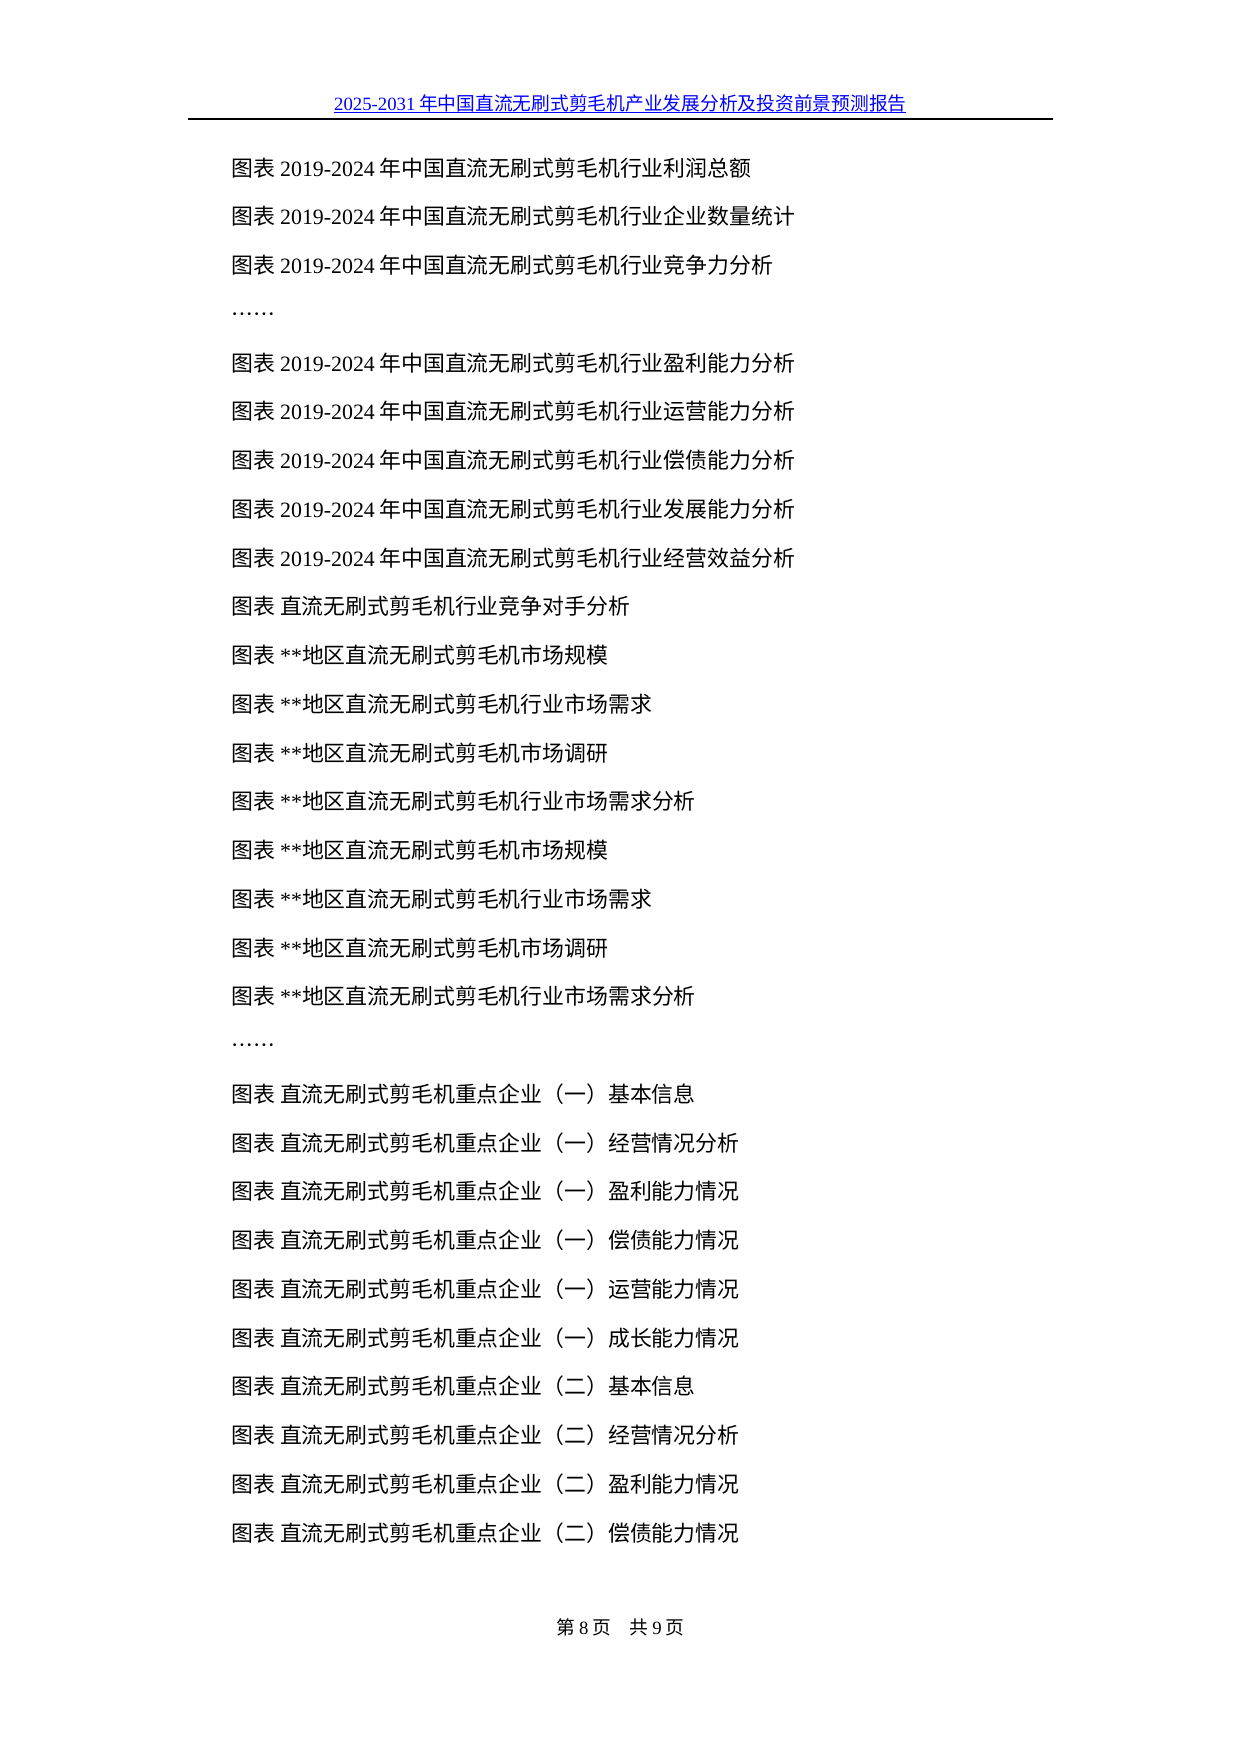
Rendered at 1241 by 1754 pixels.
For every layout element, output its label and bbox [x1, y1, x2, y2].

text [187, 150, 1053, 1548]
